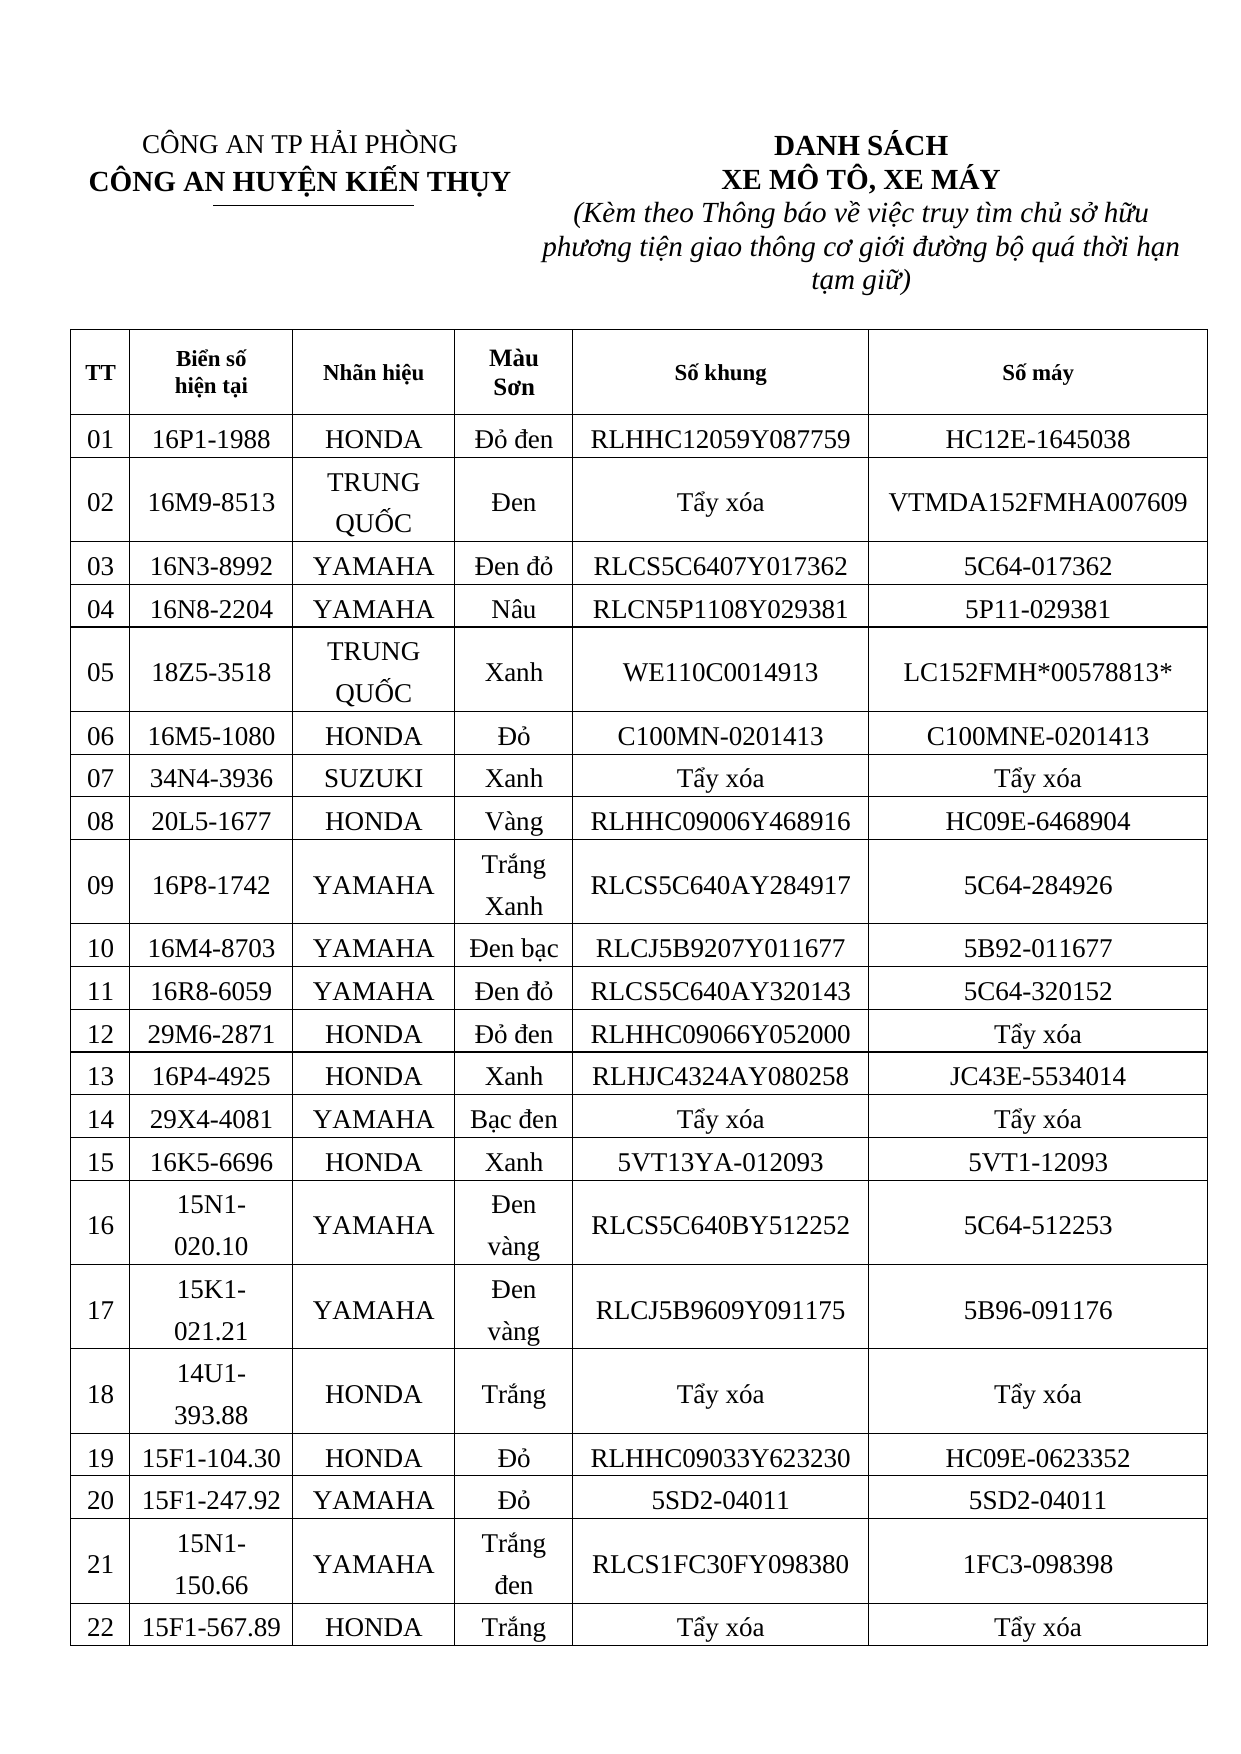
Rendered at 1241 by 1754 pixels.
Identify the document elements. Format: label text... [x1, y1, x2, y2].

table_cell 20 [71, 1476, 129, 1518]
table_cell Đỏ đen [455, 1010, 572, 1051]
table_cell Tẩy xóa [869, 1604, 1207, 1645]
table_cell RLCS5C640BY512252 [573, 1181, 868, 1264]
table_cell HONDA [293, 1010, 454, 1051]
table_cell Đen [455, 458, 572, 541]
table_cell 06 [71, 712, 129, 753]
table_cell 5B92-011677 [869, 924, 1207, 966]
table_cell 1FC3-098398 [869, 1519, 1207, 1602]
table_header Số khung [573, 330, 868, 414]
table_header CÔNG AN TP HẢI PHÒNG CÔNG AN HUYỆN KIẾN THỤY [71, 128, 529, 329]
table_cell 09 [71, 840, 129, 923]
table_cell 16P8-1742 [130, 840, 292, 923]
table_cell YAMAHA [293, 840, 454, 923]
table_cell Đen bạc [455, 924, 572, 966]
table_cell 16N3-8992 [130, 542, 292, 584]
table_cell Đen đỏ [455, 542, 572, 584]
table_cell Đỏ đen [455, 415, 572, 457]
table_cell YAMAHA [293, 1519, 454, 1602]
table_cell 16P4-4925 [130, 1053, 292, 1094]
table_cell 20L5-1677 [130, 797, 292, 839]
table_cell HONDA [293, 1434, 454, 1475]
table_cell 5C64-017362 [869, 542, 1207, 584]
table_cell 15F1-567.89 [130, 1604, 292, 1645]
table_cell Tẩy xóa [869, 1095, 1207, 1137]
table_cell 11 [71, 967, 129, 1009]
table_cell 18Z5-3518 [130, 628, 292, 711]
table_header Nhãn hiệu [293, 330, 454, 414]
table_header Số máy [869, 330, 1207, 414]
table_cell 15F1-104.30 [130, 1434, 292, 1475]
table_cell Xanh [455, 755, 572, 796]
table_cell YAMAHA [293, 924, 454, 966]
table_cell VTMDA152FMHA007609 [869, 458, 1207, 541]
table_cell Trắng đen [455, 1519, 572, 1602]
table_cell 02 [71, 458, 129, 541]
table_cell 16 [71, 1181, 129, 1264]
table_cell RLHHC09066Y052000 [573, 1010, 868, 1051]
table_cell Trắng đen [455, 1604, 572, 1645]
table_cell Tẩy xóa [573, 1095, 868, 1137]
table_cell TRUNG QUỐC [293, 458, 454, 541]
table_cell Tẩy xóa [869, 1349, 1207, 1433]
table_cell RLCS1FC30FY098380 [573, 1519, 868, 1602]
table_cell RLHJC4324AY080258 [573, 1053, 868, 1094]
table_cell RLCS5C640AY284917 [573, 840, 868, 923]
table_cell 17 [71, 1265, 129, 1348]
table_cell 15F1-247.92 [130, 1476, 292, 1518]
table_cell SUZUKI [293, 755, 454, 796]
table_cell Đỏ [455, 1434, 572, 1475]
table_cell Tẩy xóa [869, 755, 1207, 796]
table_header TT [71, 330, 129, 414]
table_cell 21 [71, 1519, 129, 1602]
table_cell 16M4-8703 [130, 924, 292, 966]
table_cell Xanh [455, 1138, 572, 1179]
table_cell HC12E-1645038 [869, 415, 1207, 457]
table_cell Trắng Xanh [455, 840, 572, 923]
table_cell Tẩy xóa [573, 755, 868, 796]
table_cell YAMAHA [293, 585, 454, 626]
table_cell YAMAHA [293, 1265, 454, 1348]
table_cell 19 [71, 1434, 129, 1475]
table_cell RLHHC09033Y623230 [573, 1434, 868, 1475]
table_cell 5C64-284926 [869, 840, 1207, 923]
table_cell 13 [71, 1053, 129, 1094]
table_cell 07 [71, 755, 129, 796]
table_cell Bạc đen [455, 1095, 572, 1137]
table_cell RLCJ5B9207Y011677 [573, 924, 868, 966]
table_header Màu Sơn [455, 330, 572, 414]
table_cell 16P1-1988 [130, 415, 292, 457]
table_cell Trắng [455, 1349, 572, 1433]
table_cell 04 [71, 585, 129, 626]
table_cell 01 [71, 415, 129, 457]
table_cell 5B96-091176 [869, 1265, 1207, 1348]
table_cell 15N1-150.66 [130, 1519, 292, 1602]
table_cell 16R8-6059 [130, 967, 292, 1009]
table_cell 08 [71, 797, 129, 839]
table_cell WE110C0014913 [573, 628, 868, 711]
table_cell HONDA [293, 1053, 454, 1094]
table_cell Đỏ [455, 712, 572, 753]
table_cell 29M6-2871 [130, 1010, 292, 1051]
table_cell HONDA [293, 415, 454, 457]
table_cell 5SD2-04011 [573, 1476, 868, 1518]
table_cell RLHHC12059Y087759 [573, 415, 868, 457]
table_cell 18 [71, 1349, 129, 1433]
table_cell 15 [71, 1138, 129, 1179]
table_cell 5SD2-04011 [869, 1476, 1207, 1518]
table_cell Vàng [455, 797, 572, 839]
table_cell RLCS5C6407Y017362 [573, 542, 868, 584]
table_cell YAMAHA [293, 1181, 454, 1264]
table_cell C100MN-0201413 [573, 712, 868, 753]
table_cell Tẩy xóa [573, 458, 868, 541]
table_cell Tẩy xóa [573, 1604, 868, 1645]
table_cell RLHHC09006Y468916 [573, 797, 868, 839]
table_cell 29X4-4081 [130, 1095, 292, 1137]
table_header DANH SÁCH XE MÔ TÔ, XE MÁY (Kèm theo Thông báo về việc truy tìm chủ sở hữu phương tiện giao thông cơ giới đường bộ quá thời hạn tạm giữ) [529, 128, 1193, 329]
table_cell 16K5-6696 [130, 1138, 292, 1179]
table_cell HONDA [293, 797, 454, 839]
table_cell YAMAHA [293, 542, 454, 584]
table_cell Đen vàng [455, 1181, 572, 1264]
table_cell Xanh [455, 1053, 572, 1094]
table_cell JC43E-5534014 [869, 1053, 1207, 1094]
table_cell Nâu [455, 585, 572, 626]
table_cell HONDA [293, 712, 454, 753]
table_cell 15N1-020.10 [130, 1181, 292, 1264]
table_cell 5VT1-12093 [869, 1138, 1207, 1179]
table_cell 16M9-8513 [130, 458, 292, 541]
table_cell Đen vàng [455, 1265, 572, 1348]
table_cell RLCS5C640AY320143 [573, 967, 868, 1009]
table_cell YAMAHA [293, 967, 454, 1009]
table_cell 03 [71, 542, 129, 584]
table_cell 22 [71, 1604, 129, 1645]
table_cell TRUNG QUỐC [293, 628, 454, 711]
table_cell Tẩy xóa [869, 1010, 1207, 1051]
table_cell HC09E-6468904 [869, 797, 1207, 839]
table_cell Đỏ [455, 1476, 572, 1518]
table_cell HONDA [293, 1604, 454, 1645]
table_cell LC152FMH*00578813* [869, 628, 1207, 711]
table_cell 10 [71, 924, 129, 966]
table_cell Tẩy xóa [573, 1349, 868, 1433]
table_cell 16N8-2204 [130, 585, 292, 626]
table_cell RLCJ5B9609Y091175 [573, 1265, 868, 1348]
table_cell HONDA [293, 1349, 454, 1433]
table_cell 5C64-320152 [869, 967, 1207, 1009]
table_cell 14U1-393.88 [130, 1349, 292, 1433]
table_cell RLCN5P1108Y029381 [573, 585, 868, 626]
table_cell 05 [71, 628, 129, 711]
table_cell 34N4-3936 [130, 755, 292, 796]
table_cell Đen đỏ [455, 967, 572, 1009]
table_cell HONDA [293, 1138, 454, 1179]
table_cell YAMAHA [293, 1095, 454, 1137]
table_cell 5P11-029381 [869, 585, 1207, 626]
table_cell 12 [71, 1010, 129, 1051]
table_cell YAMAHA [293, 1476, 454, 1518]
table_cell 14 [71, 1095, 129, 1137]
table_header Biển số hiện tại [130, 330, 292, 414]
table_cell 5C64-512253 [869, 1181, 1207, 1264]
table_cell C100MNE-0201413 [869, 712, 1207, 753]
table_cell HC09E-0623352 [869, 1434, 1207, 1475]
table_cell 5VT13YA-012093 [573, 1138, 868, 1179]
table_cell Xanh [455, 628, 572, 711]
table_cell 15K1-021.21 [130, 1265, 292, 1348]
table_cell 16M5-1080 [130, 712, 292, 753]
